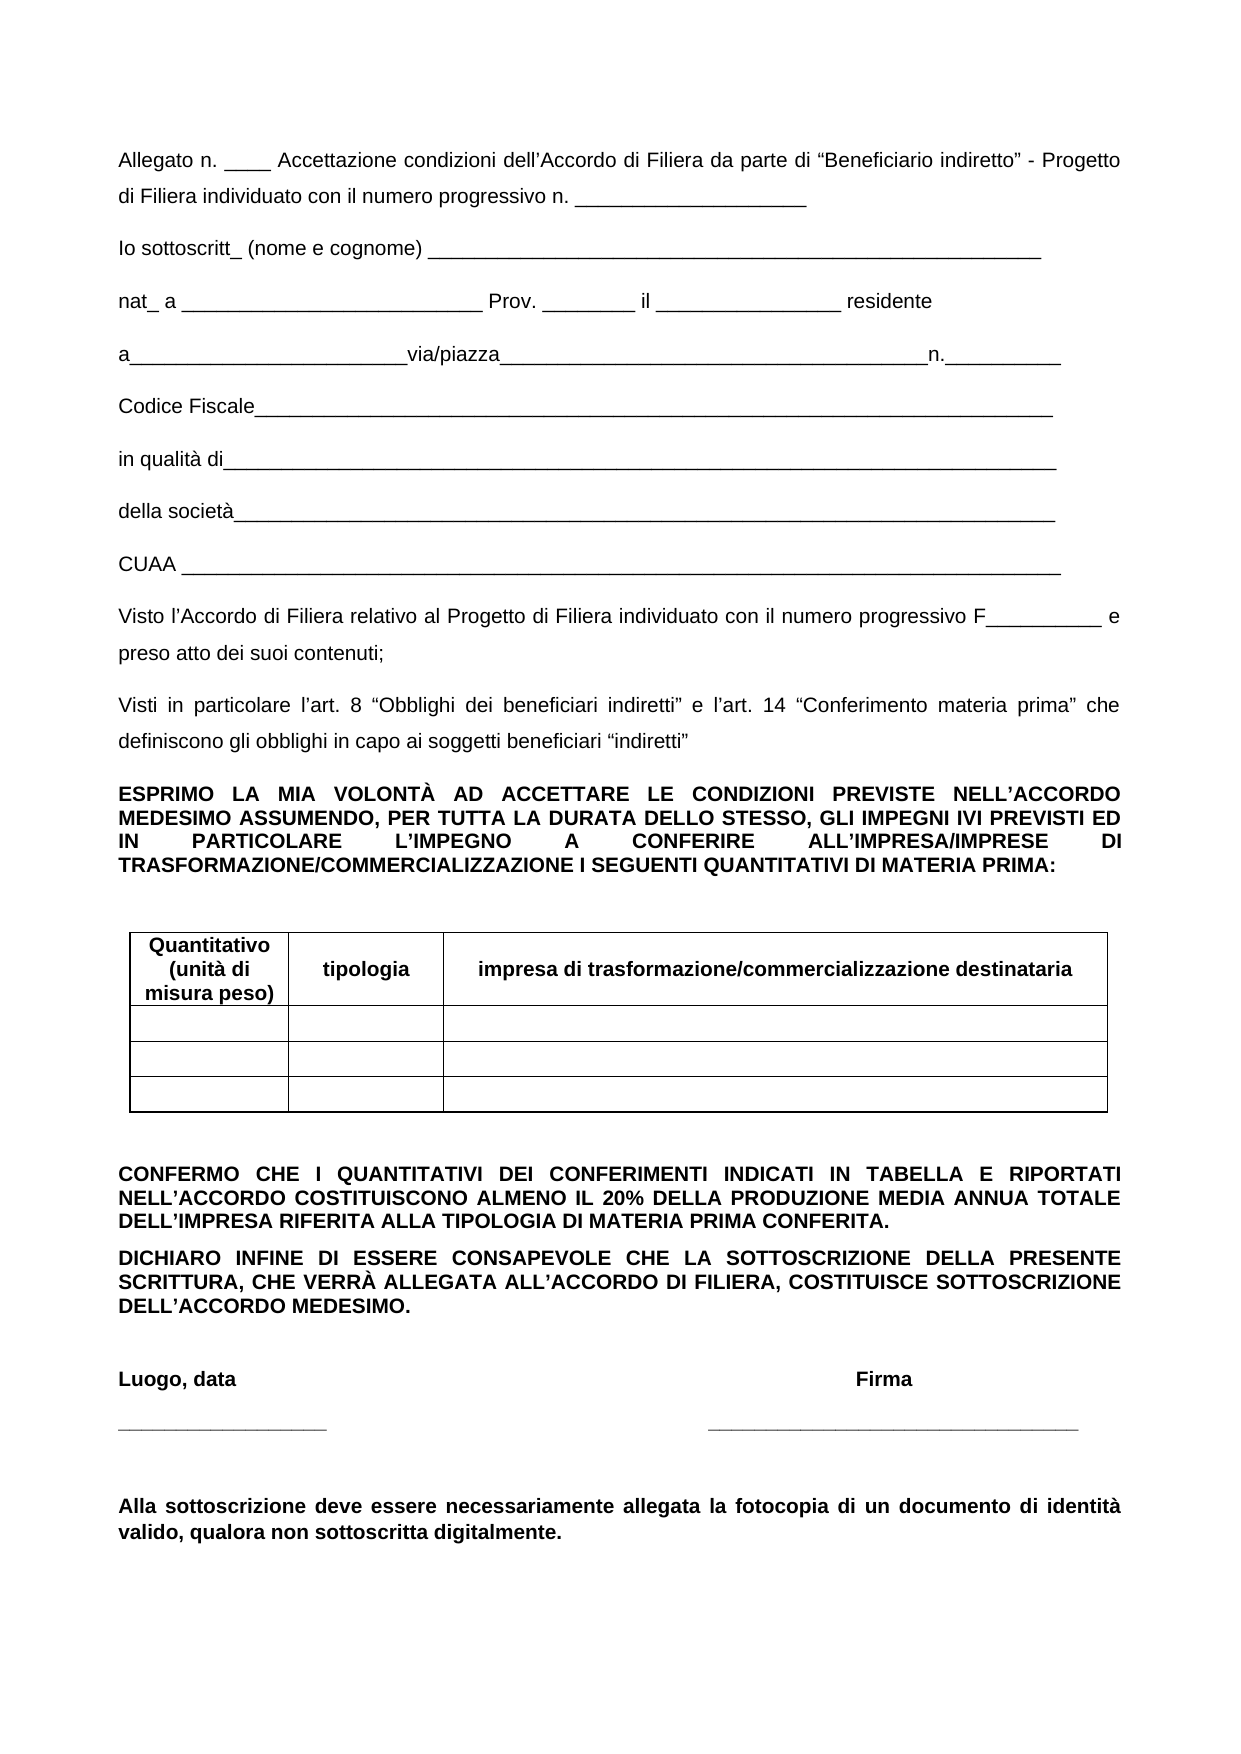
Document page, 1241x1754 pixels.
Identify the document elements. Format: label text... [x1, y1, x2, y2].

text Io sottoscritt_ (nome e cognome) _____________________________________________________ [118, 236, 1122, 260]
text Dichiaro infine di essere consapevole che la sottoscrizione della presente scrittura, che verrà allegata All’Accordo di filiera, costituisce sottoscrizione dell’accordo medesimo. [118, 1246, 1122, 1318]
text Allegato n. ____ Accettazione condizioni dell’Accordo di Filiera da parte di “Beneficiario indiretto” - Progetto di Filiera individuato con il numero progressivo n. ____________________ [118, 148, 1122, 207]
text Visto l’Accordo di Filiera relativo al Progetto di Filiera individuato con il numero progressivo F__________ e preso atto dei suoi contenuti; [118, 604, 1122, 664]
text in qualità di________________________________________________________________________ [118, 447, 1122, 471]
table_header impresa di trasformazione/commercializzazione destinataria [444, 933, 1107, 1005]
table_cell [131, 1006, 288, 1041]
table_cell [444, 1042, 1107, 1076]
text Visti in particolare l’art. 8 “Obblighi dei beneficiari indiretti” e l’art. 14 “Conferimento materia prima” che definiscono gli obblighi in capo ai soggetti beneficiari “indiretti” [118, 693, 1122, 753]
table_cell [444, 1077, 1107, 1111]
table_cell [131, 1077, 288, 1111]
table_cell [131, 1042, 288, 1076]
text Confermo CHE I QUANTITATIVI DEI CONFERIMENTI INDICATI IN TABELLA E RIPORTATI NELL’ACCORDO costituiscono ALMENO IL 20% DELLA PRODUZIONE MEDIA ANNUA TOTALE dell’impresa RIFERITA ALLA TIPOLOGIA DI MATERIA PRIMA CONFERITA. [118, 1161, 1122, 1233]
text Codice Fiscale_____________________________________________________________________ [118, 394, 1122, 418]
text Luogo, data Firma [118, 1367, 1122, 1391]
table_header tipologia [289, 933, 443, 1005]
text __________________ ________________________________ [118, 1409, 1122, 1433]
table_cell [444, 1006, 1107, 1041]
text della società_______________________________________________________________________ [118, 499, 1122, 523]
text a________________________via/piazza_____________________________________n.__________ [118, 341, 1122, 365]
table_cell [289, 1077, 443, 1111]
text Esprimo la mia volontà ad accettare le condizioni previste nell’accordo medesimo ASSUMENDO, PER TUTTA LA DURATA DELLO STESSO, GLI IMPEGNI ivi previsti ED IN PARTICOLARE l’impegno A CONFERIRE ALL’IMPRESA/IMPRESE DI TRASFORMAZIONE/COMMERCIALIZZAZIONE I SEGUENTI QUANTITATIVI DI MATERIA PRIMA: [118, 781, 1122, 877]
text nat_ a __________________________ Prov. ________ il ________________ residente [118, 289, 1122, 313]
table_header Quantitativo (unità di misura peso) [131, 933, 288, 1005]
text Alla sottoscrizione deve essere necessariamente allegata la fotocopia di un documento di identità valido, qualora non sottoscritta digitalmente. [118, 1494, 1122, 1544]
text CUAA ____________________________________________________________________________ [118, 552, 1122, 576]
table_cell [289, 1006, 443, 1041]
table_cell [289, 1042, 443, 1076]
